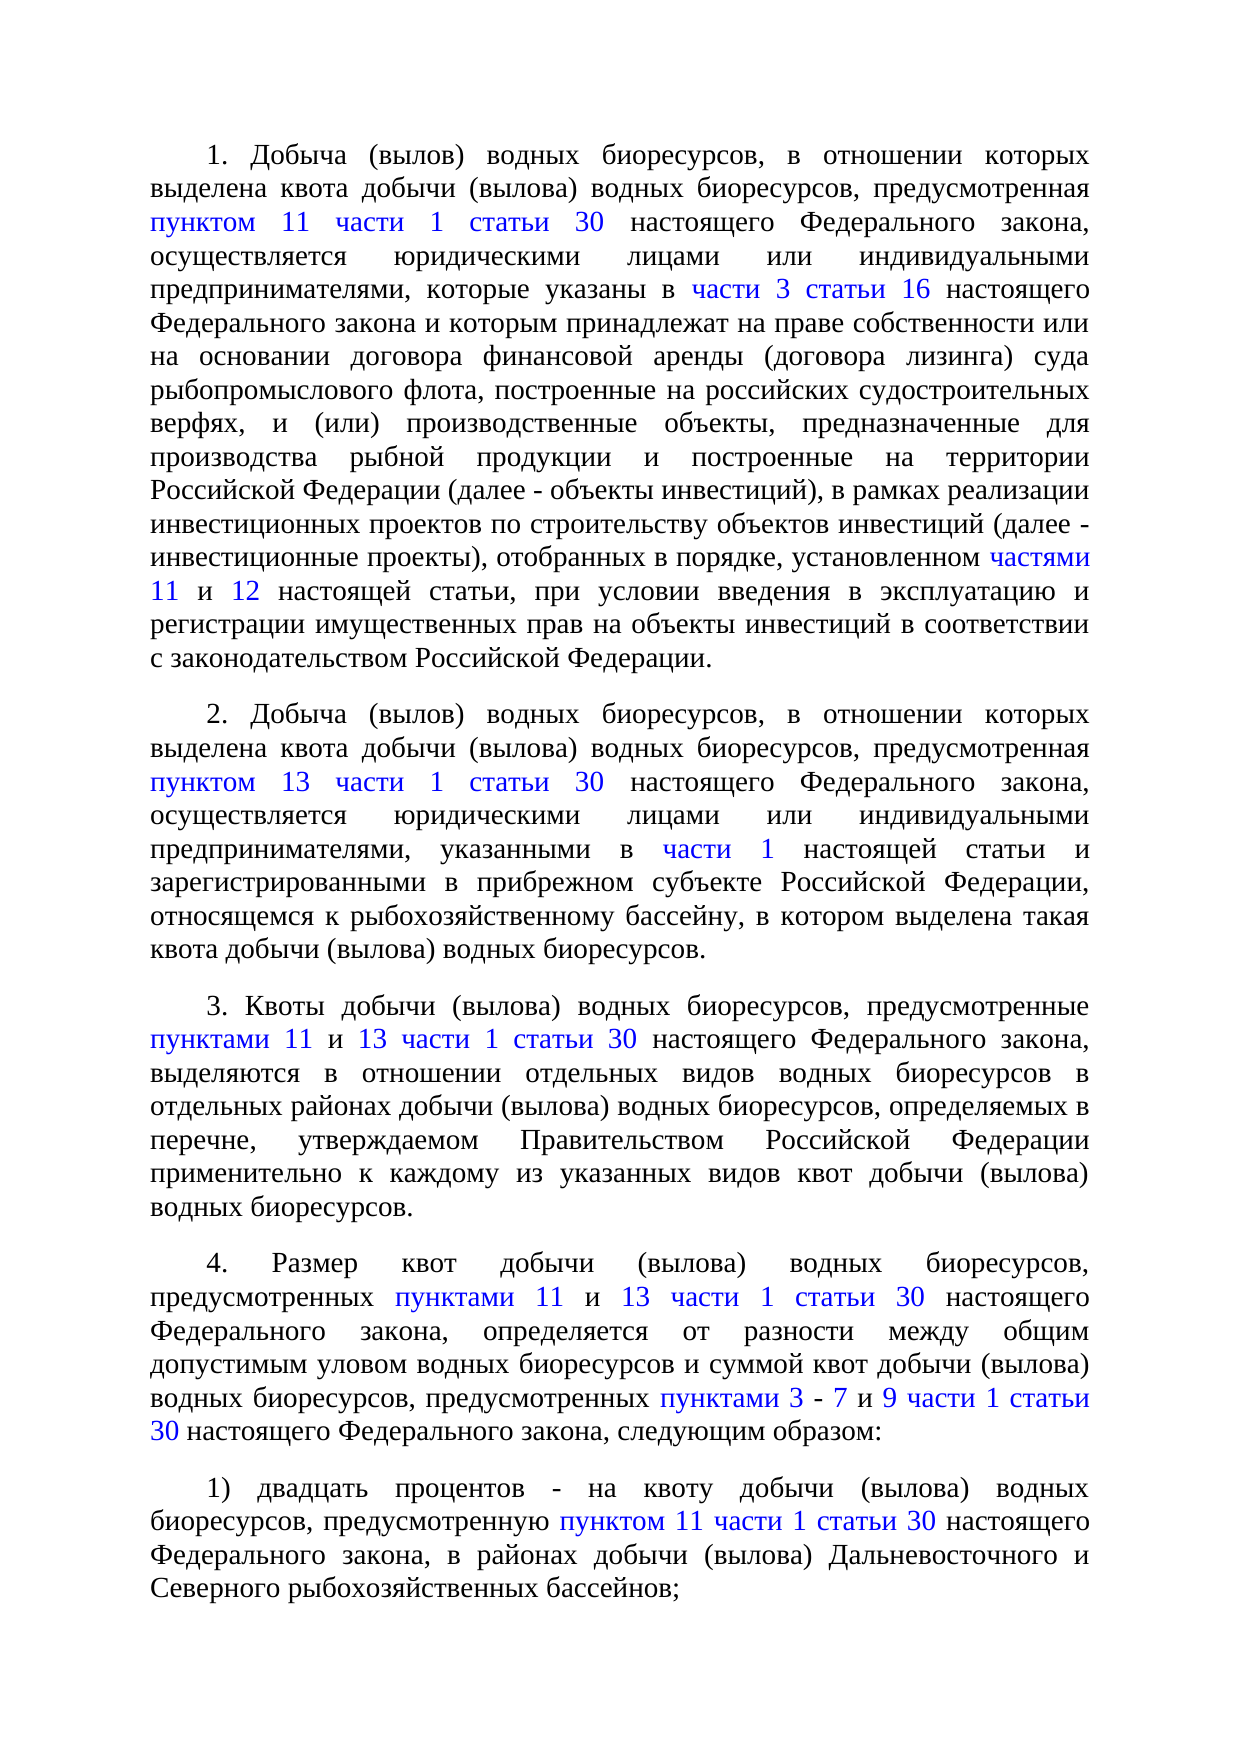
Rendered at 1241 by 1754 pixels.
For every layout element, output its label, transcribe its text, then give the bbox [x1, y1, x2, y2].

text 3. Квоты добычи (вылова) водных биоресурсов, предусмотренные пунктами 11 и 13 части 1 статьи 30 настоящего Федерального закона, выделяются в отношении отдельных видов водных биоресурсов в отдельных районах добычи (вылова) водных биоресурсов, определяемых в перечне, утверждаемом Правительством Российской Федерации применительно к каждому из указанных видов квот добычи (вылова) водных биоресурсов. [150, 988, 1090, 1223]
text 2. Добыча (вылов) водных биоресурсов, в отношении которых выделена квота добычи (вылова) водных биоресурсов, предусмотренная пунктом 13 части 1 статьи 30 настоящего Федерального закона, осуществляется юридическими лицами или индивидуальными предпринимателями, указанными в части 1 настоящей статьи и зарегистрированными в прибрежном субъекте Российской Федерации, относящемся к рыбохозяйственному бассейну, в котором выделена такая квота добычи (вылова) водных биоресурсов. [150, 697, 1090, 965]
text 4. Размер квот добычи (вылова) водных биоресурсов, предусмотренных пунктами 11 и 13 части 1 статьи 30 настоящего Федерального закона, определяется от разности между общим допустимым уловом водных биоресурсов и суммой квот добычи (вылова) водных биоресурсов, предусмотренных пунктами 3 - 7 и 9 части 1 статьи 30 настоящего Федерального закона, следующим образом: [150, 1246, 1090, 1447]
text 1) двадцать процентов - на квоту добычи (вылова) водных биоресурсов, предусмотренную пунктом 11 части 1 статьи 30 настоящего Федерального закона, в районах добычи (вылова) Дальневосточного и Северного рыбохозяйственных бассейнов; [150, 1470, 1090, 1604]
text 1. Добыча (вылов) водных биоресурсов, в отношении которых выделена квота добычи (вылова) водных биоресурсов, предусмотренная пунктом 11 части 1 статьи 30 настоящего Федерального закона, осуществляется юридическими лицами или индивидуальными предпринимателями, которые указаны в части 3 статьи 16 настоящего Федерального закона и которым принадлежат на праве собственности или на основании договора финансовой аренды (договора лизинга) суда рыбопромыслового флота, построенные на российских судостроительных верфях, и (или) производственные объекты, предназначенные для производства рыбной продукции и построенные на территории Российской Федерации (далее - объекты инвестиций), в рамках реализации инвестиционных проектов по строительству объектов инвестиций (далее - инвестиционные проекты), отобранных в порядке, установленном частями 11 и 12 настоящей статьи, при условии введения в эксплуатацию и регистрации имущественных прав на объекты инвестиций в соответствии с законодательством Российской Федерации. [150, 137, 1090, 674]
